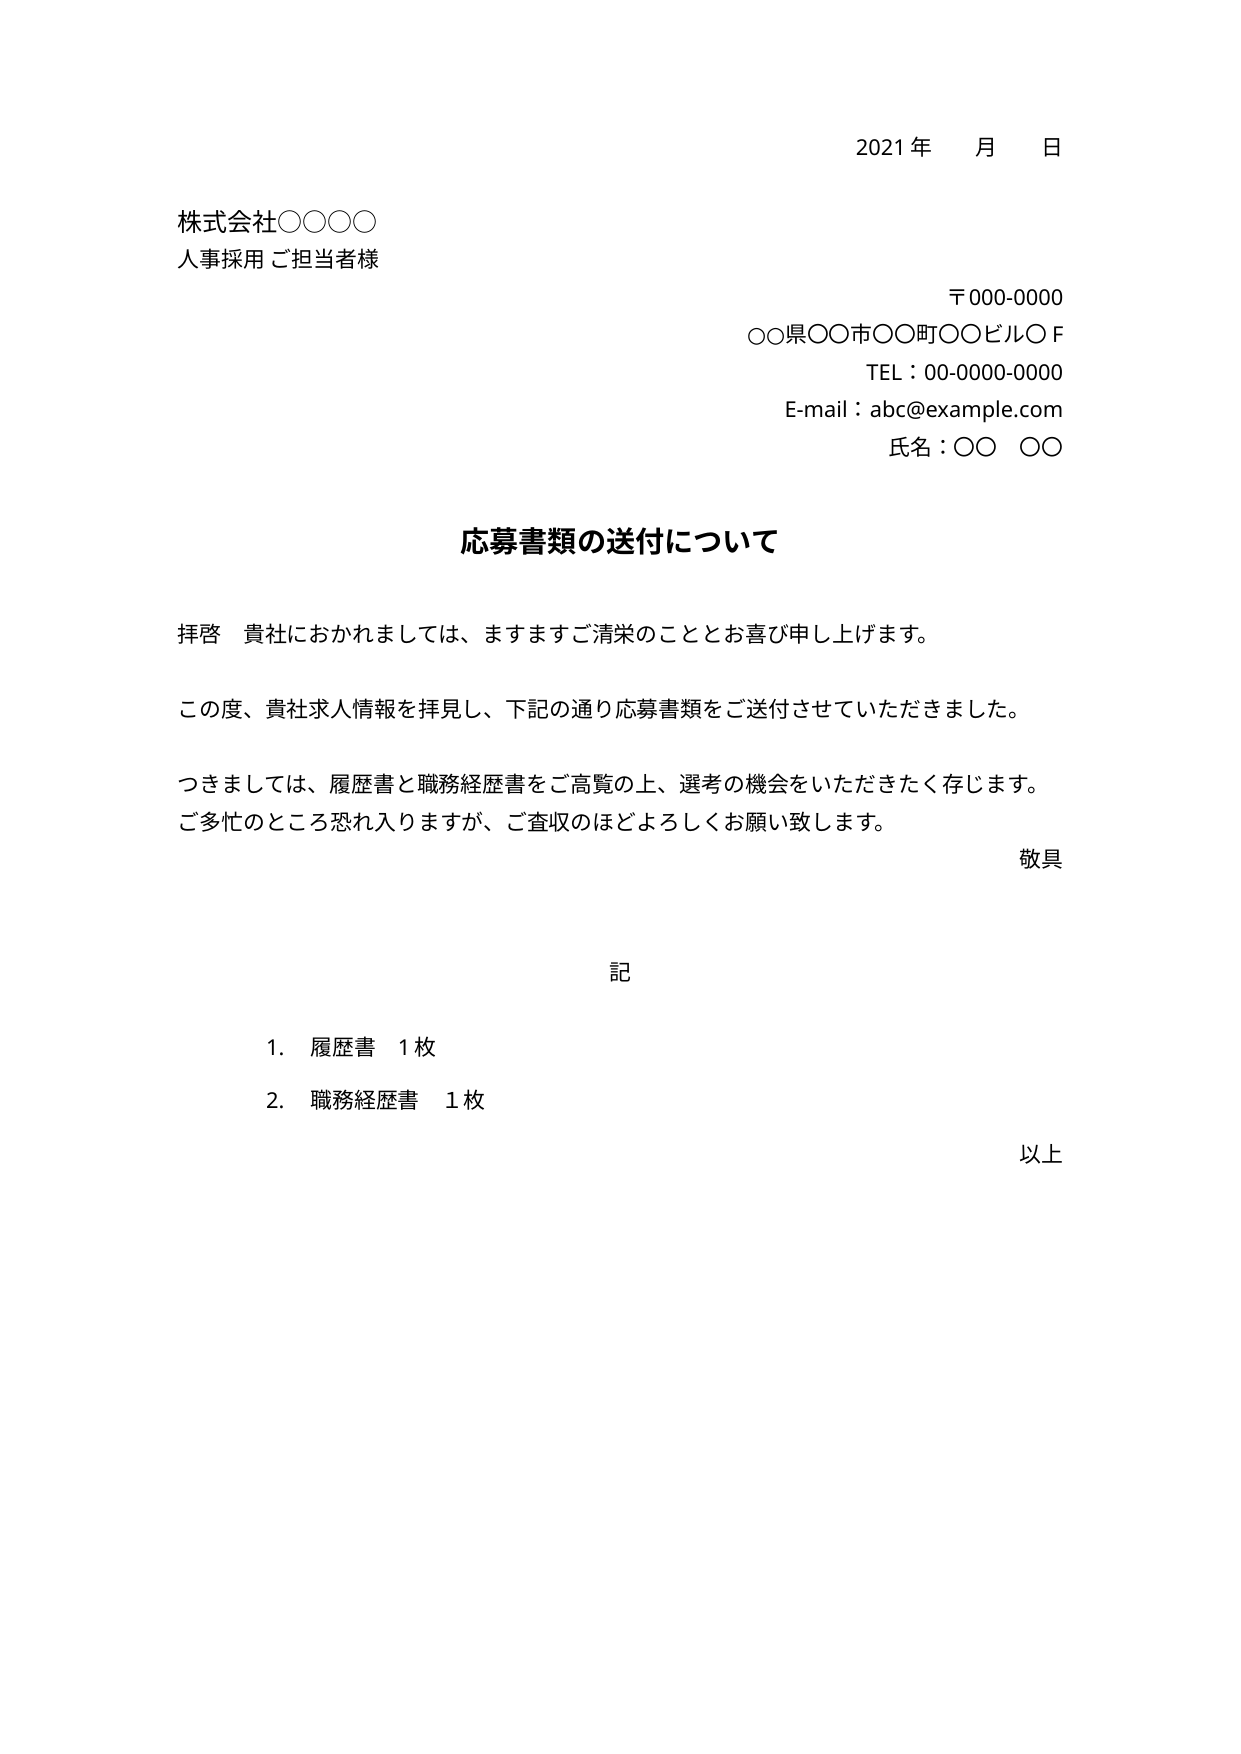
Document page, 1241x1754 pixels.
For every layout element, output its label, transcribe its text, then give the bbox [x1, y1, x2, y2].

text 2021年 月 日 [177, 127, 1063, 164]
text 人事採用 ご担当者様 [177, 239, 1063, 277]
text 1. 履歴書 1枚 [177, 1027, 1063, 1064]
text この度、貴社求人情報を拝見し、下記の通り応募書類をご送付させていただきました。 [177, 689, 1063, 727]
text 2. 職務経歴書 １枚 [177, 1080, 1063, 1118]
text E-mail：abc@example.com [177, 389, 1063, 427]
text ご多忙のところ恐れ入りますが、ご査収のほどよろしくお願い致します。 [177, 802, 1063, 839]
text つきましては、履歴書と職務経歴書をご高覧の上、選考の機会をいただきたく存じます。 [177, 764, 1063, 802]
text 株式会社○○○○ [177, 202, 1063, 239]
subtitle 記 [177, 952, 1063, 989]
text 以上 [177, 1134, 1063, 1171]
text 氏名：〇〇 〇〇 [177, 427, 1063, 464]
text ○○県〇〇市〇〇町〇〇ビル〇F [177, 314, 1063, 352]
text 拝啓 貴社におかれましては、ますますご清栄のこととお喜び申し上げます。 [177, 614, 1063, 652]
text 〒000-0000 [177, 277, 1063, 314]
text 敬具 [177, 839, 1063, 877]
text TEL：00-0000-0000 [177, 352, 1063, 389]
text 応募書類の送付について [177, 502, 1063, 577]
